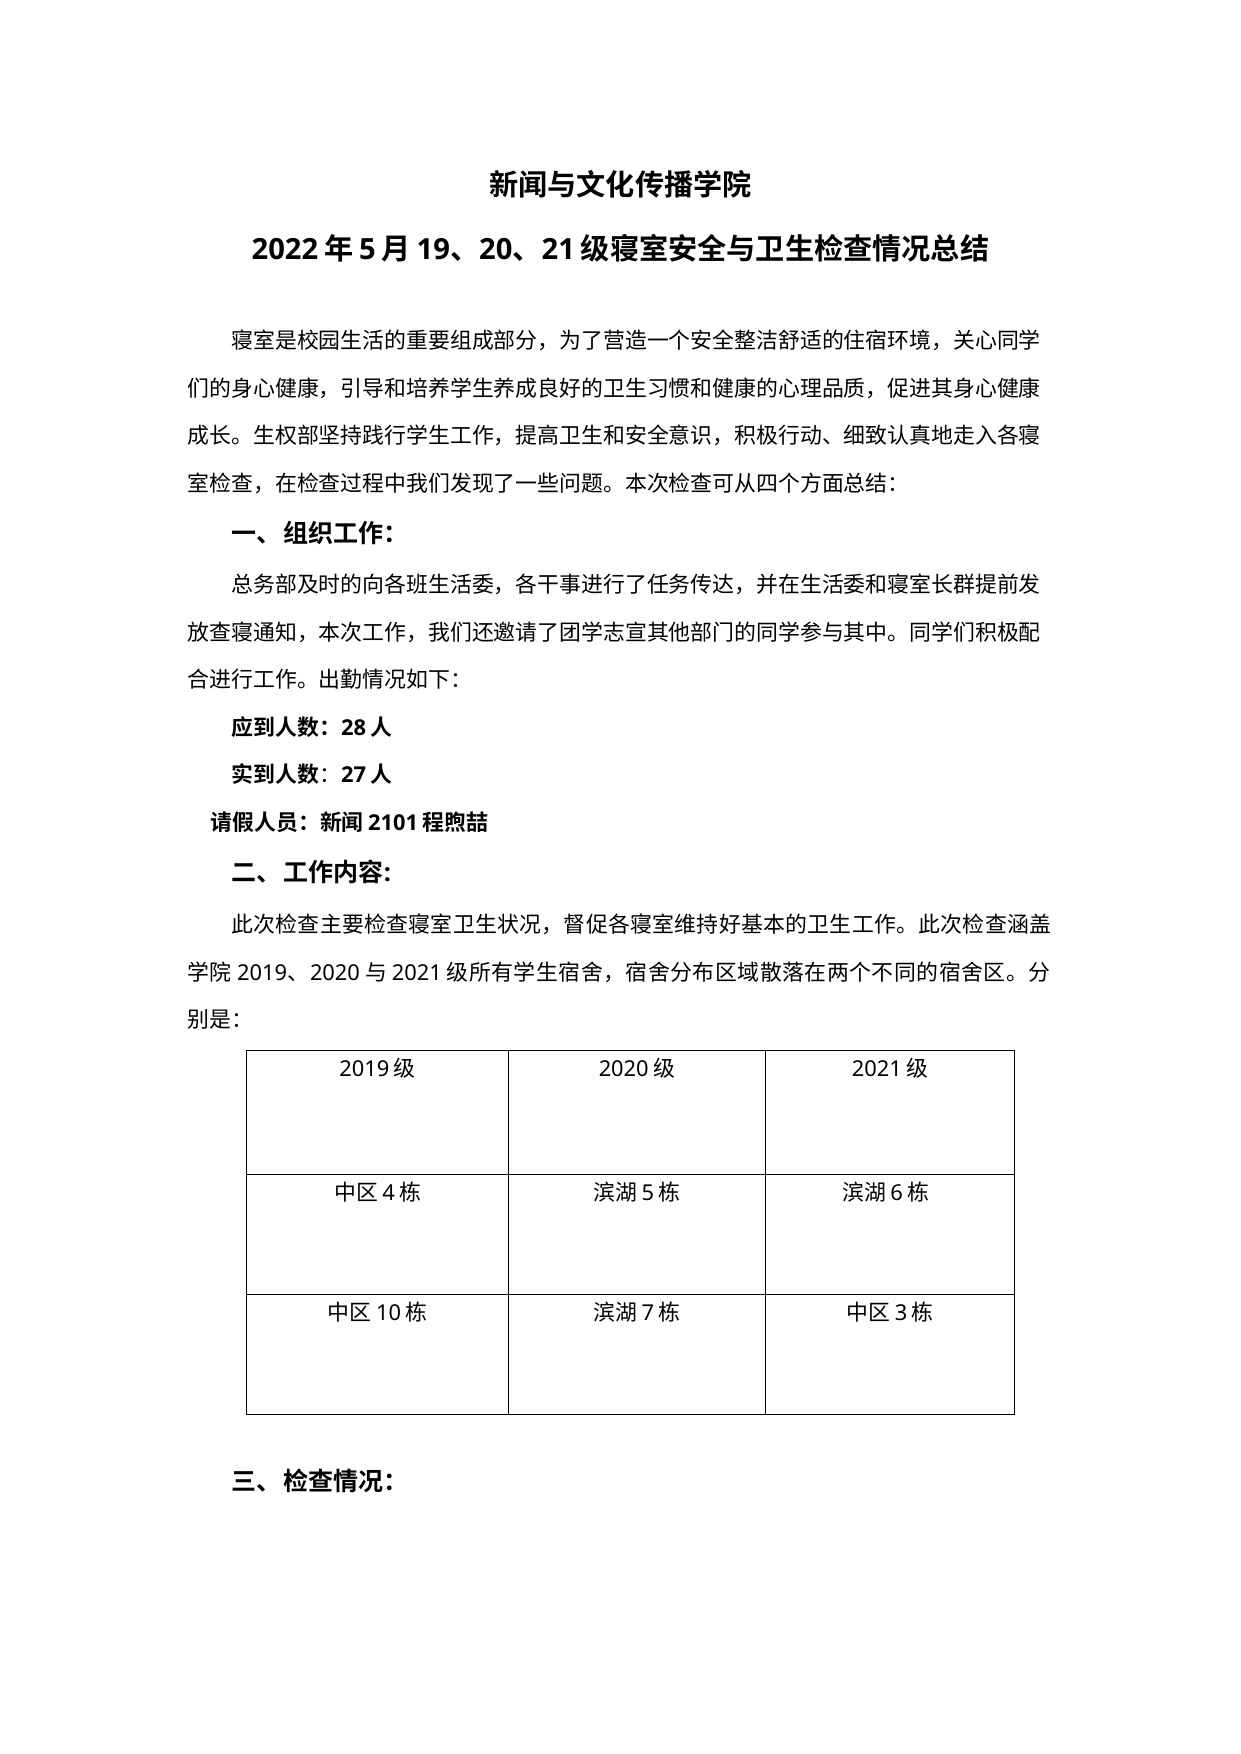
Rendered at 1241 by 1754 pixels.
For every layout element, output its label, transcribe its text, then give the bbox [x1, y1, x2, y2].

table_cell 中区4栋 [247, 1175, 508, 1294]
list 组织工作： [231, 513, 1053, 549]
text 实到人数：27人 [187, 757, 1053, 789]
text 2022年5月19、20、21级寝室安全与卫生检查情况总结 [187, 225, 1053, 268]
table_cell 滨湖7栋 [509, 1295, 765, 1414]
table_cell 滨湖5栋 [509, 1175, 765, 1294]
table_cell 滨湖6栋 [766, 1175, 1014, 1294]
list 检查情况： [231, 1461, 1053, 1498]
table_cell 中区10栋 [247, 1295, 508, 1414]
table_header 2020级 [509, 1051, 765, 1174]
table_header 2021级 [766, 1051, 1014, 1174]
text 此次检查主要检查寝室卫生状况，督促各寝室维持好基本的卫生工作。此次检查涵盖学院2019、2020与2021级所有学生宿舍，宿舍分布区域散落在两个不同的宿舍区。分别是： [187, 907, 1053, 1034]
table_header 2019级 [247, 1051, 508, 1174]
text 新闻与文化传播学院 [187, 162, 1053, 204]
text 请假人员：新闻2101程煦喆 [187, 805, 1053, 837]
table_cell 中区3栋 [766, 1295, 1014, 1414]
list 工作内容: [231, 853, 1053, 889]
text 寝室是校园生活的重要组成部分，为了营造一个安全整洁舒适的住宿环境，关心同学们的身心健康，引导和培养学生养成良好的卫生习惯和健康的心理品质，促进其身心健康成长。生权部坚持践行学生工作，提高卫生和安全意识，积极行动、细致认真地走入各寝室检查，在检查过程中我们发现了一些问题。本次检查可从四个方面总结： [187, 323, 1053, 497]
text 总务部及时的向各班生活委，各干事进行了任务传达，并在生活委和寝室长群提前发放查寝通知，本次工作，我们还邀请了团学志宣其他部门的同学参与其中。同学们积极配合进行工作。出勤情况如下： [187, 567, 1053, 694]
text 应到人数：28人 [187, 710, 1053, 742]
